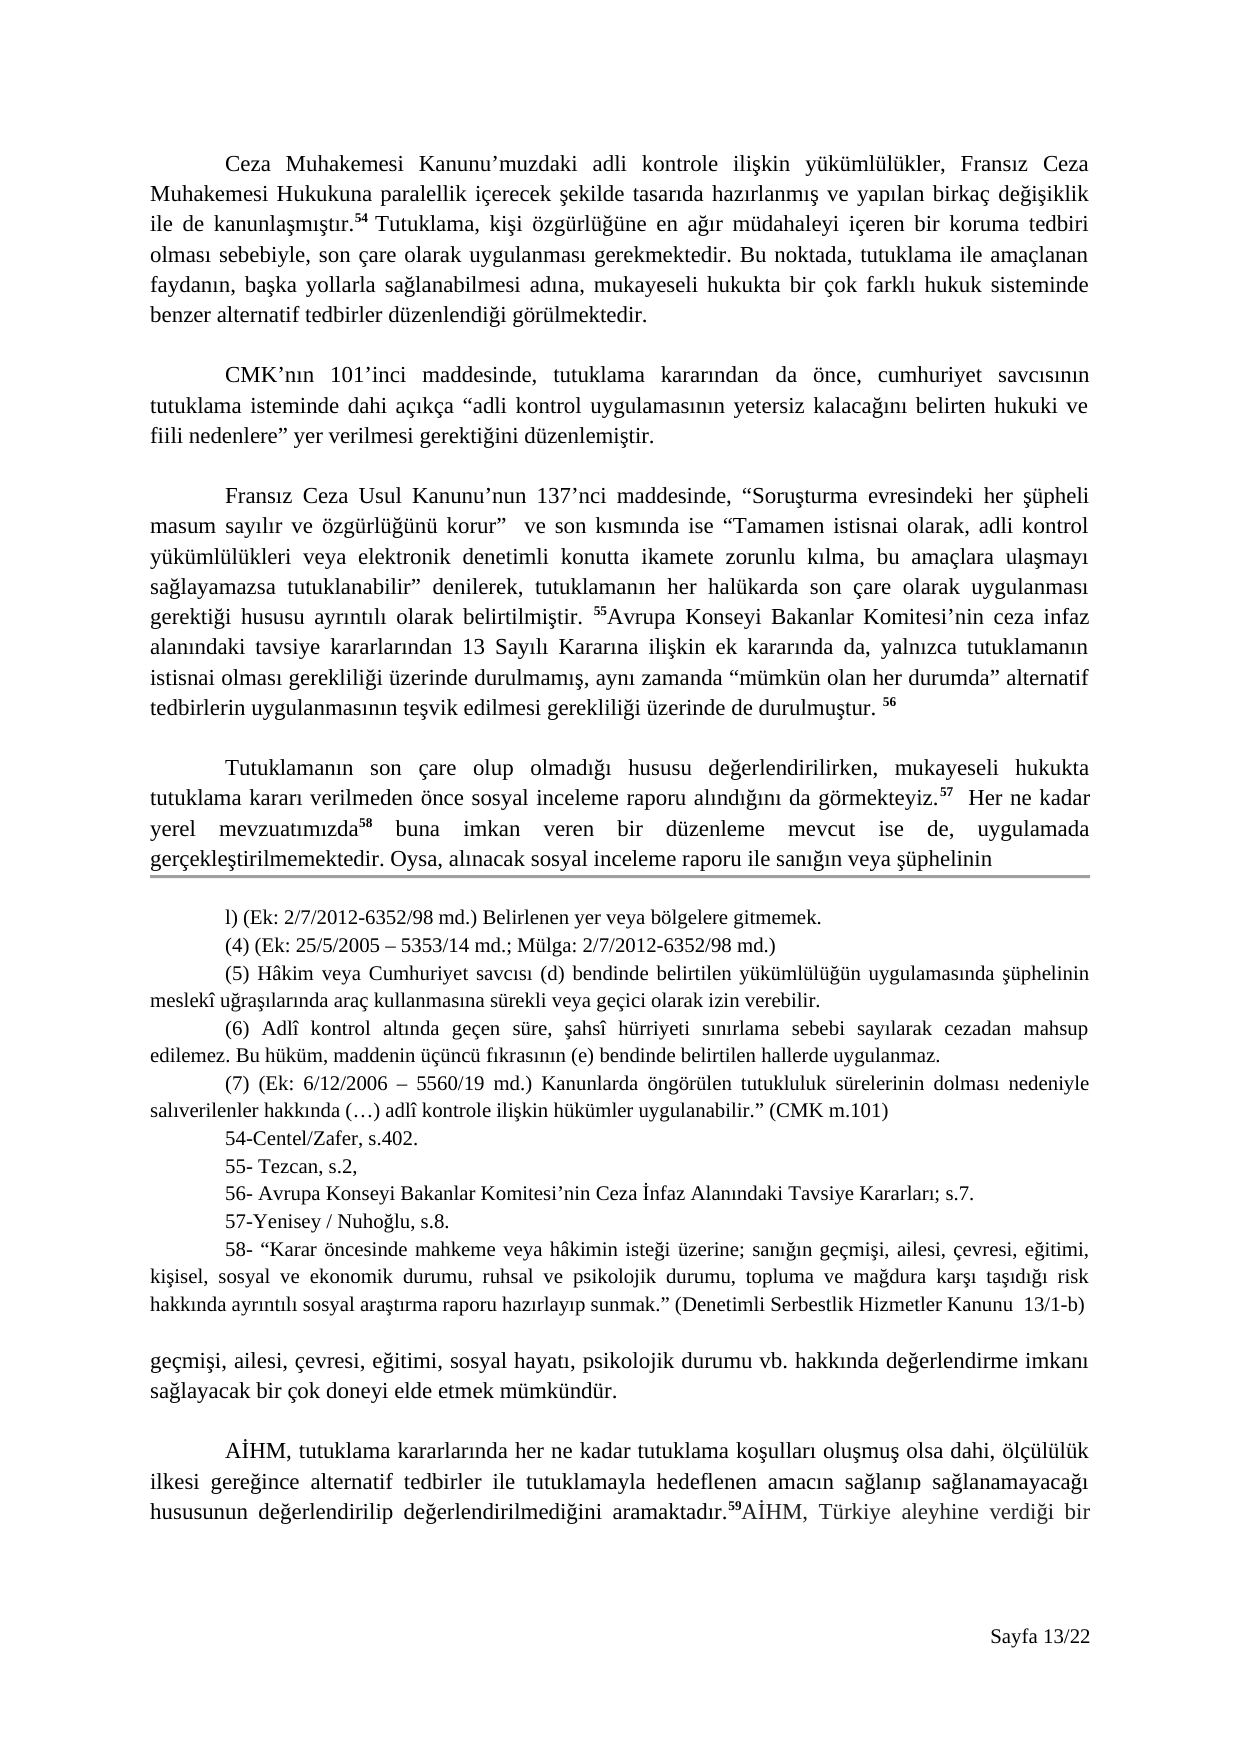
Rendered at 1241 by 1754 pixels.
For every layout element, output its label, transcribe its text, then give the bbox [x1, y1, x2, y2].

text geçmişi, ailesi, çevresi, eğitimi, sosyal hayatı, psikolojik durumu vb. hakkında değerlendirme imkanı sağlayacak bir çok doneyi elde etmek mümkündür. [150, 1347, 1090, 1403]
text (4) (Ek: 25/5/2005 – 5353/14 md.; Mülga: 2/7/2012-6352/98 md.) [150, 933, 1090, 957]
text (7) (Ek: 6/12/2006 – 5560/19 md.) Kanunlarda öngörülen tutukluluk sürelerinin dolması nedeniyle salıverilenler hakkında (…) adlî kontrole ilişkin hükümler uygulanabilir.” (CMK m.101) [150, 1071, 1090, 1122]
text l) (Ek: 2/7/2012-6352/98 md.) Belirlenen yer veya bölgelere gitmemek. [150, 905, 1090, 929]
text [150, 1437, 1090, 1524]
text 58- “Karar öncesinde mahkeme veya hâkimin isteği üzerine; sanığın geçmişi, ailesi, çevresi, eğitimi, kişisel, sosyal ve ekonomik durumu, ruhsal ve psikolojik durumu, topluma ve mağdura karşı taşıdığı risk hakkında ayrıntılı sosyal araştırma raporu hazırlayıp sunmak.” (Denetimli Serbestlik Hizmetler Kanunu 13/1-b) [150, 1236, 1090, 1316]
text 56- Avrupa Konseyi Bakanlar Komitesi’nin Ceza İnfaz Alanındaki Tavsiye Kararları; s.7. [150, 1181, 1090, 1205]
text 57-Yenisey / Nuhoğlu, s.8. [150, 1209, 1090, 1233]
text Tutuklamanın son çare olup olmadığı hususu değerlendirilirken, mukayeseli hukukta tutuklama kararı verilmeden önce sosyal inceleme raporu alındığını da görmekteyiz.57 Her ne kadar yerel mevzuatımızda58 buna imkan veren bir düzenleme mevcut ise de, uygulamada gerçekleştirilmemektedir. Oysa, alınacak sosyal inceleme raporu ile sanığın veya şüphelinin [150, 754, 1090, 871]
text 55- Tezcan, s.2, [150, 1154, 1090, 1178]
text CMK’nın 101’inci maddesinde, tutuklama kararından da önce, cumhuriyet savcısının tutuklama isteminde dahi açıkça “adli kontrol uygulamasının yetersiz kalacağını belirten hukuki ve fiili nedenlere” yer verilmesi gerektiğini düzenlemiştir. [150, 361, 1090, 448]
text (5) Hâkim veya Cumhuriyet savcısı (d) bendinde belirtilen yükümlülüğün uygulamasında şüphelinin meslekî uğraşılarında araç kullanmasına sürekli veya geçici olarak izin verebilir. [150, 960, 1090, 1012]
text 54-Centel/Zafer, s.402. [150, 1126, 1090, 1150]
text (6) Adlî kontrol altında geçen süre, şahsî hürriyeti sınırlama sebebi sayılarak cezadan mahsup edilemez. Bu hüküm, maddenin üçüncü fıkrasının (e) bendinde belirtilen hallerde uygulanmaz. [150, 1016, 1090, 1067]
text Fransız Ceza Usul Kanunu’nun 137’nci maddesinde, “Soruşturma evresindeki her şüpheli masum sayılır ve özgürlüğünü korur” ve son kısmında ise “Tamamen istisnai olarak, adli kontrol yükümlülükleri veya elektronik denetimli konutta ikamete zorunlu kılma, bu amaçlara ulaşmayı sağlayamazsa tutuklanabilir” denilerek, tutuklamanın her halükarda son çare olarak uygulanması gerektiği hususu ayrıntılı olarak belirtilmiştir. 55Avrupa Konseyi Bakanlar Komitesi’nin ceza infaz alanındaki tavsiye kararlarından 13 Sayılı Kararına ilişkin ek kararında da, yalnızca tutuklamanın istisnai olması gerekliliği üzerinde durulmamış, aynı zamanda “mümkün olan her durumda” alternatif tedbirlerin uygulanmasının teşvik edilmesi gerekliliği üzerinde de durulmuştur. 56 [150, 482, 1090, 720]
text Ceza Muhakemesi Kanunu’muzdaki adli kontrole ilişkin yükümlülükler, Fransız Ceza Muhakemesi Hukukuna paralellik içerecek şekilde tasarıda hazırlanmış ve yapılan birkaç değişiklik ile de kanunlaşmıştır.54 Tutuklama, kişi özgürlüğüne en ağır müdahaleyi içeren bir koruma tedbiri olması sebebiyle, son çare olarak uygulanması gerekmektedir. Bu noktada, tutuklama ile amaçlanan faydanın, başka yollarla sağlanabilmesi adına, mukayeseli hukukta bir çok farklı hukuk sisteminde benzer alternatif tedbirler düzenlendiği görülmektedir. [150, 150, 1090, 327]
